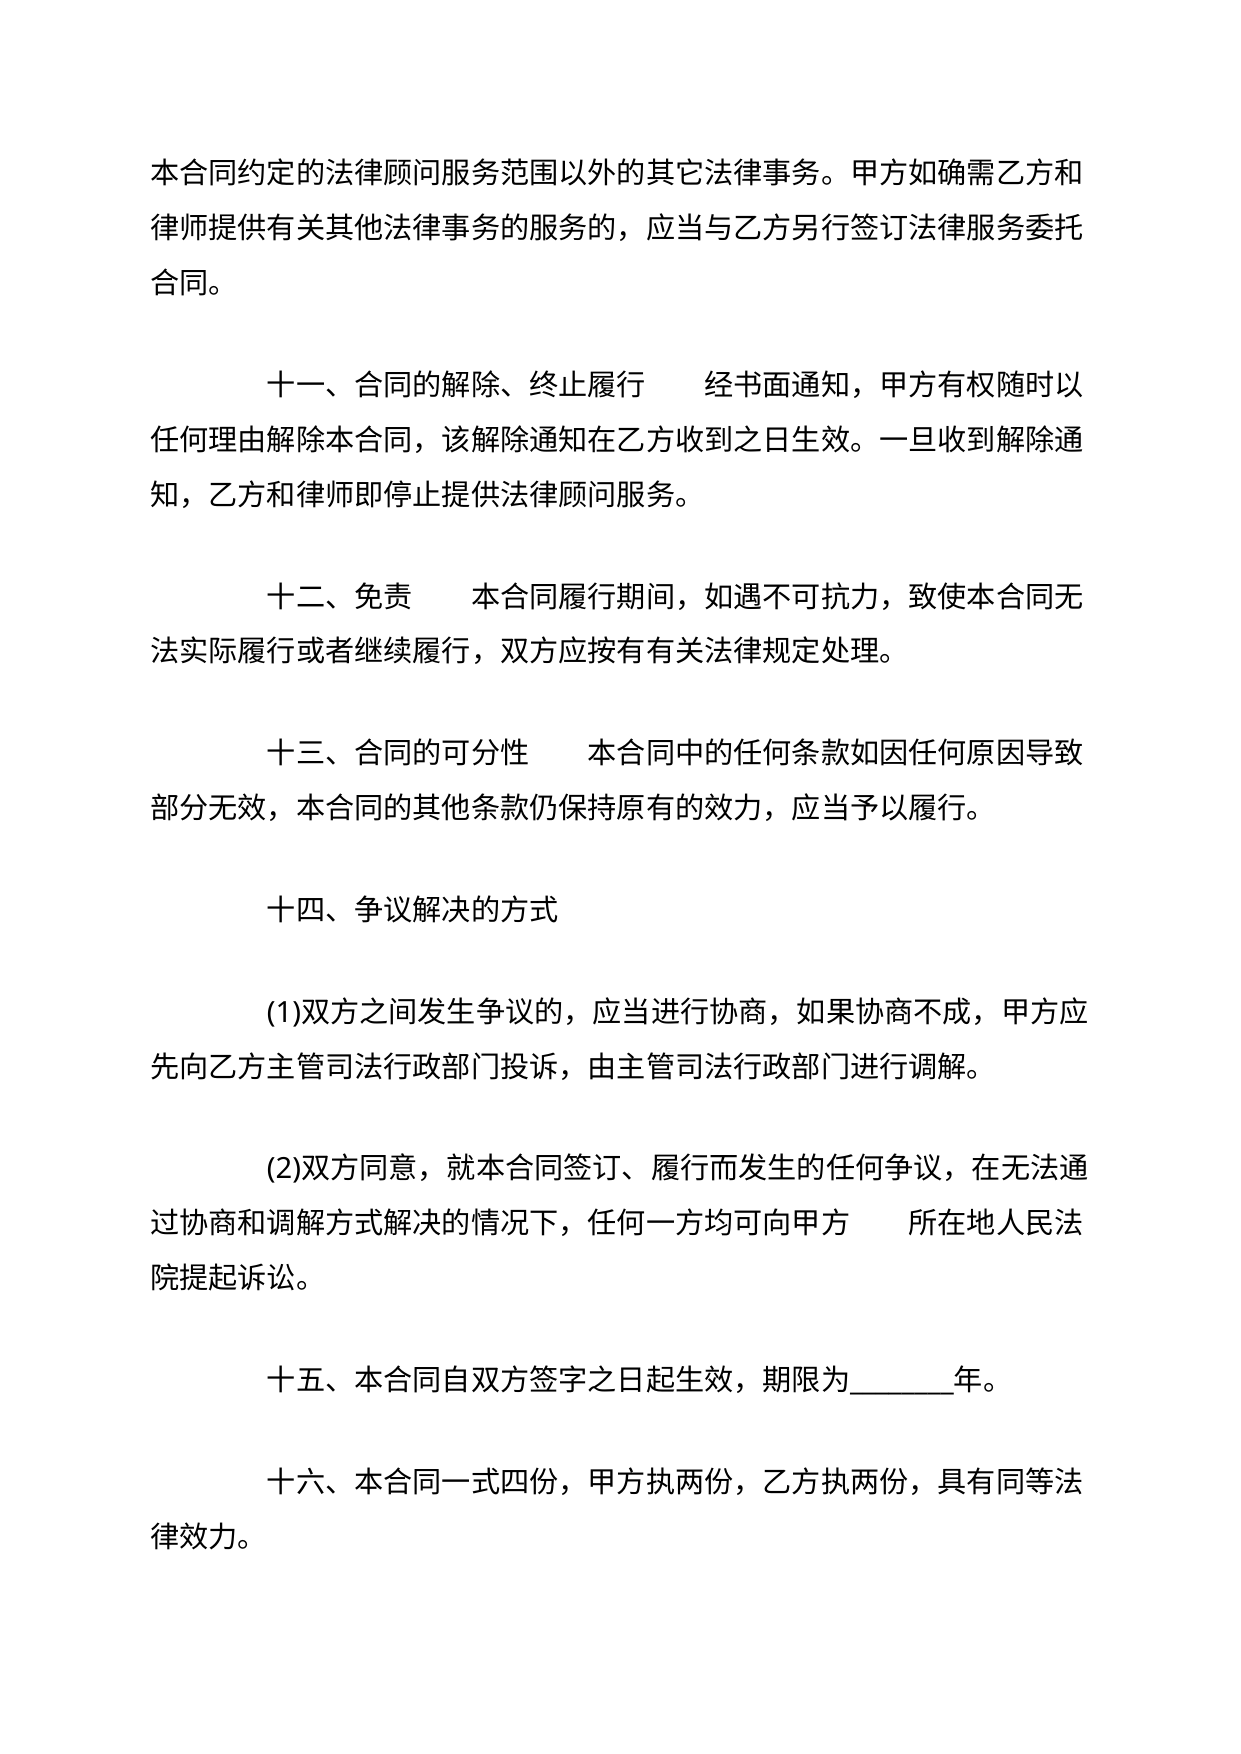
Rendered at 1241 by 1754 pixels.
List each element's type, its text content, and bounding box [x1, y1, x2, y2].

text 十一、合同的解除、终止履行 经书面通知，甲方有权随时以任何理由解除本合同，该解除通知在乙方收到之日生效。一旦收到解除通知，乙方和律师即停止提供法律顾问服务。 [150, 362, 1090, 514]
text 十五、本合同自双方签字之日起生效，期限为________年。 [150, 1357, 1090, 1399]
text 十三、合同的可分性 本合同中的任何条款如因任何原因导致部分无效，本合同的其他条款仍保持原有的效力，应当予以履行。 [150, 730, 1090, 827]
text 十四、争议解决的方式 [150, 886, 1090, 929]
text (2)双方同意，就本合同签订、履行而发生的任何争议，在无法通过协商和调解方式解决的情况下，任何一方均可向甲方 所在地人民法院提起诉讼。 [150, 1145, 1090, 1297]
text (1)双方之间发生争议的，应当进行协商，如果协商不成，甲方应先向乙方主管司法行政部门投诉，由主管司法行政部门进行调解。 [150, 988, 1090, 1086]
text 十六、本合同一式四份，甲方执两份，乙方执两份，具有同等法律效力。 [150, 1459, 1090, 1556]
text 十二、免责 本合同履行期间，如遇不可抗力，致使本合同无法实际履行或者继续履行，双方应按有有关法律规定处理。 [150, 573, 1090, 670]
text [150, 150, 1090, 302]
